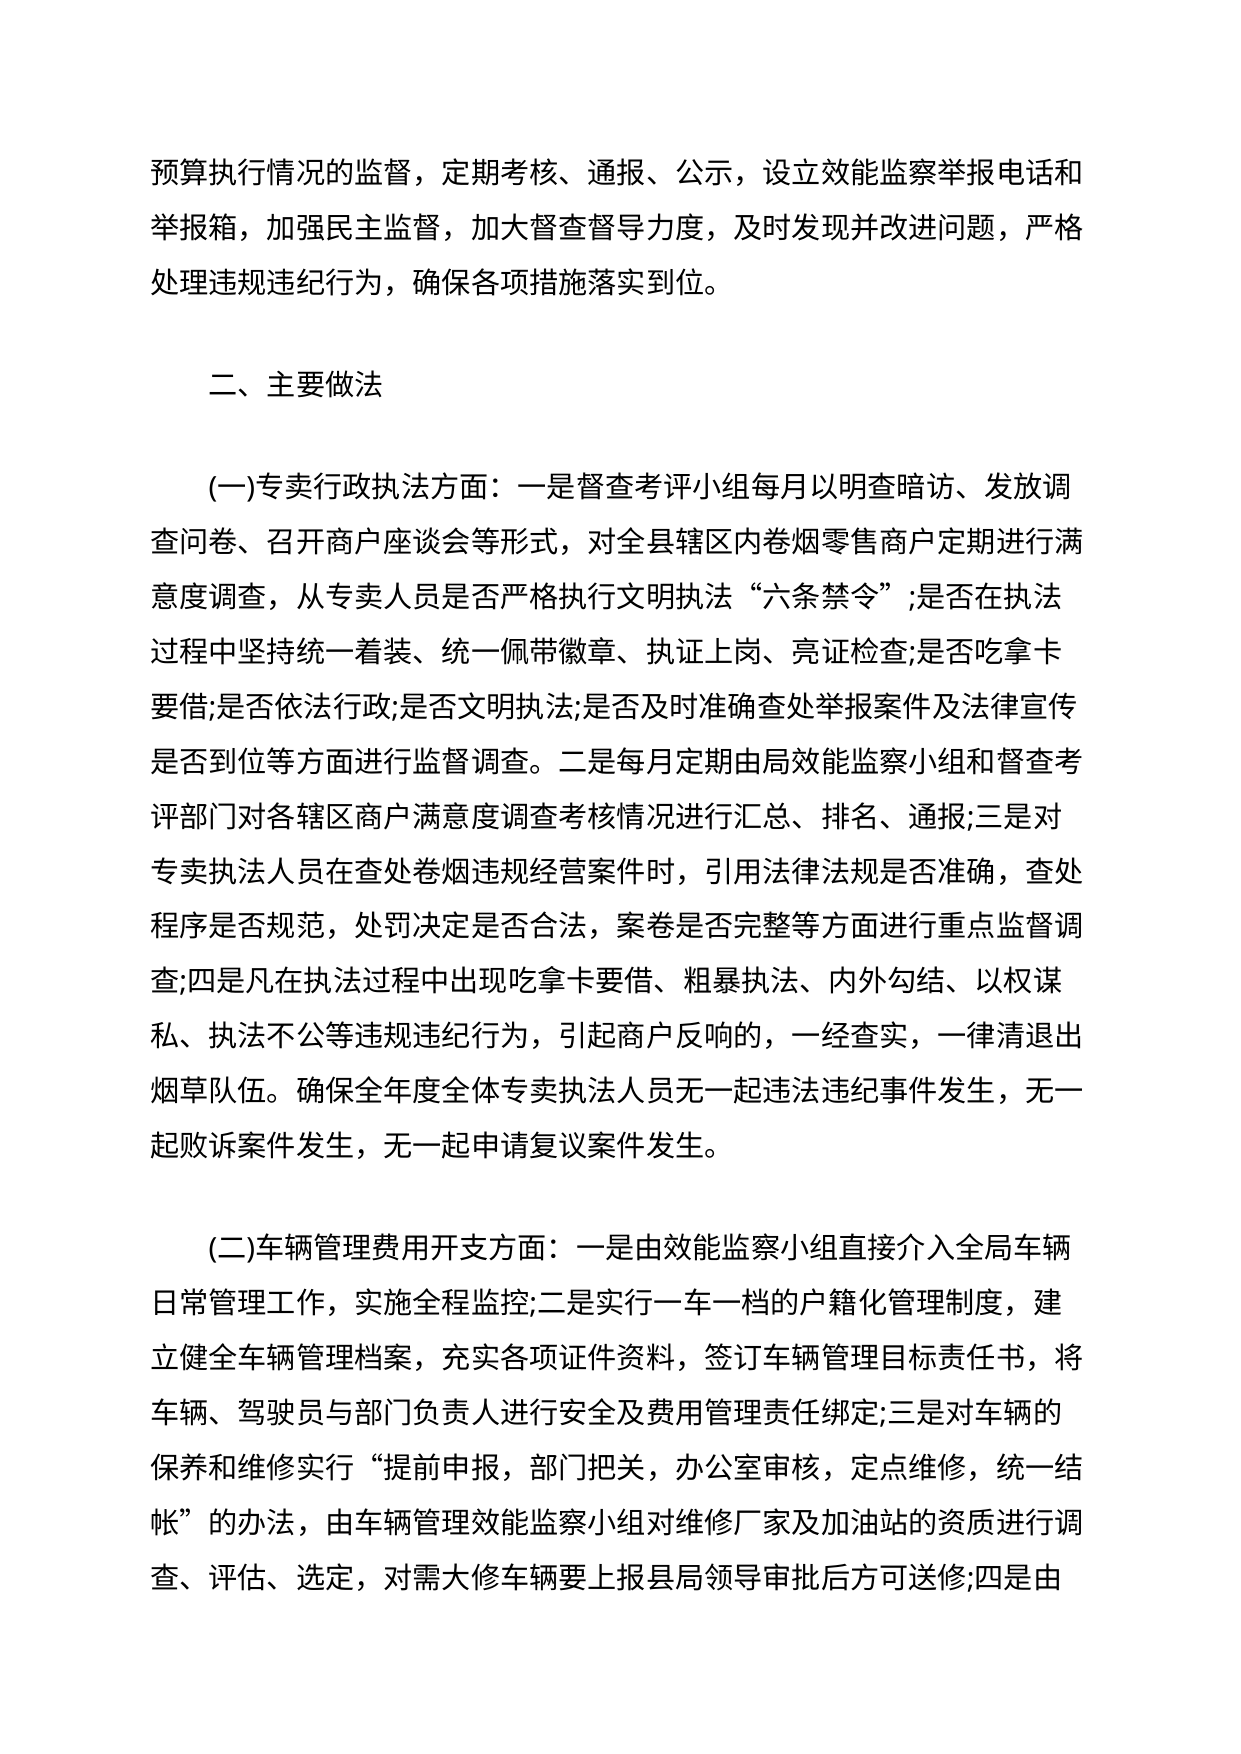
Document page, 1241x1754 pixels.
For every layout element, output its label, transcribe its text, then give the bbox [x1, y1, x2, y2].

text 二、主要做法 [150, 362, 1090, 404]
text (一)专卖行政执法方面：一是督查考评小组每月以明查暗访、发放调查问卷、召开商户座谈会等形式，对全县辖区内卷烟零售商户定期进行满意度调查，从专卖人员是否严格执行文明执法“六条禁令”;是否在执法过程中坚持统一着装、统一佩带徽章、执证上岗、亮证检查;是否吃拿卡要借;是否依法行政;是否文明执法;是否及时准确查处举报案件及法律宣传是否到位等方面进行监督调查。二是每月定期由局效能监察小组和督查考评部门对各辖区商户满意度调查考核情况进行汇总、排名、通报;三是对专卖执法人员在查处卷烟违规经营案件时，引用法律法规是否准确，查处程序是否规范，处罚决定是否合法，案卷是否完整等方面进行重点监督调查;四是凡在执法过程中出现吃拿卡要借、粗暴执法、内外勾结、以权谋私、执法不公等违规违纪行为，引起商户反响的，一经查实，一律清退出烟草队伍。确保全年度全体专卖执法人员无一起违法违纪事件发生，无一起败诉案件发生，无一起申请复议案件发生。 [150, 463, 1090, 1165]
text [150, 150, 1090, 302]
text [150, 1224, 1090, 1597]
